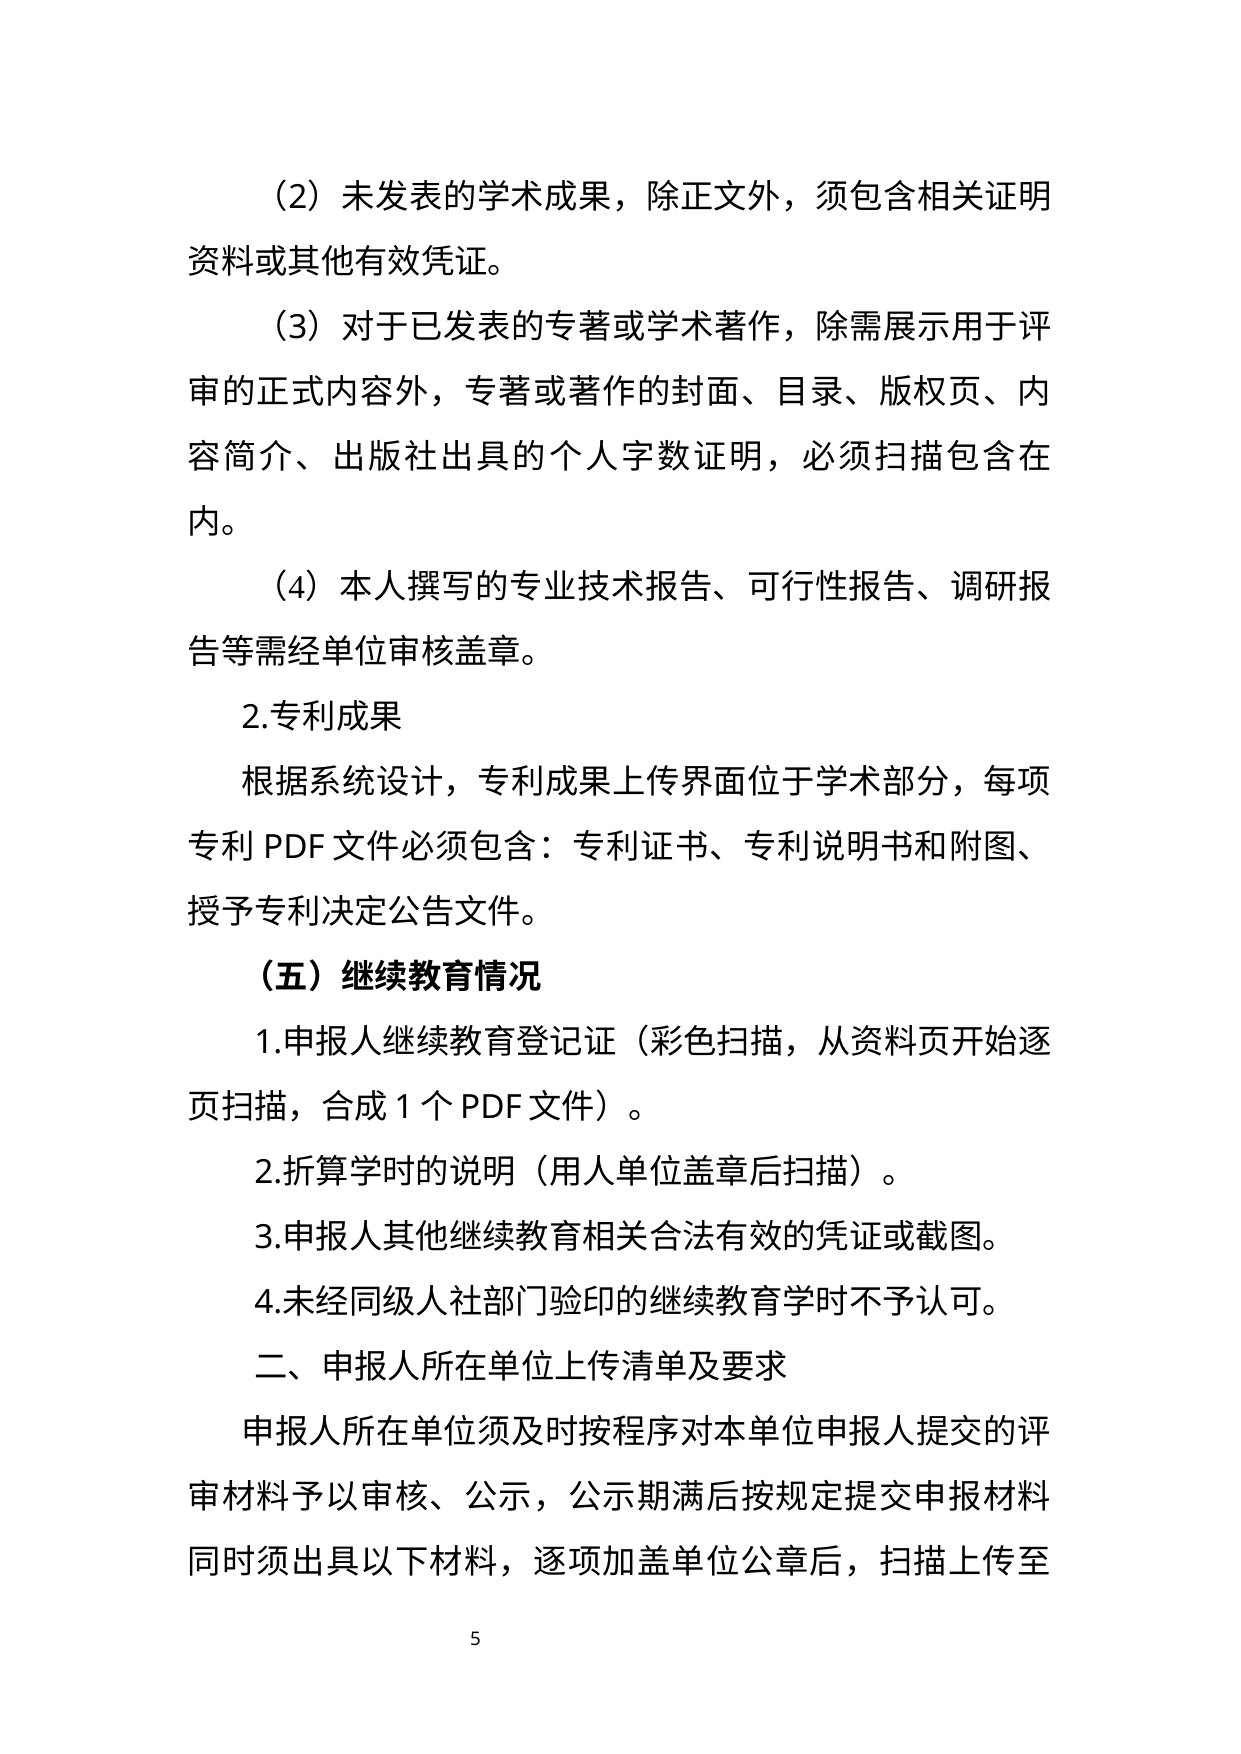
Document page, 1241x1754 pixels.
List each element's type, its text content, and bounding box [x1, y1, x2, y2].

list （2）未发表的学术成果，除正文外，须包含相关证明资料或其他有效凭证。 [187, 162, 1053, 292]
text 二、申报人所在单位上传清单及要求 [187, 1332, 1053, 1397]
text 4.未经同级人社部门验印的继续教育学时不予认可。 [187, 1267, 1053, 1332]
text 2.折算学时的说明（用人单位盖章后扫描）。 [187, 1137, 1053, 1202]
text （4）本人撰写的专业技术报告、可行性报告、调研报告等需经单位审核盖章。 [187, 552, 1053, 682]
text 1.申报人继续教育登记证（彩色扫描，从资料页开始逐页扫描，合成1个PDF文件）。 [187, 1007, 1053, 1137]
text 3.申报人其他继续教育相关合法有效的凭证或截图。 [187, 1202, 1053, 1267]
text 2.专利成果 [187, 682, 1053, 747]
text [187, 1397, 1053, 1592]
text （五）继续教育情况 [187, 942, 1053, 1007]
text 根据系统设计，专利成果上传界面位于学术部分，每项专利PDF文件必须包含：专利证书、专利说明书和附图、授予专利决定公告文件。 [187, 747, 1053, 942]
list （3）对于已发表的专著或学术著作，除需展示用于评审的正式内容外，专著或著作的封面、目录、版权页、内容简介、出版社出具的个人字数证明，必须扫描包含在内。 [187, 292, 1053, 552]
